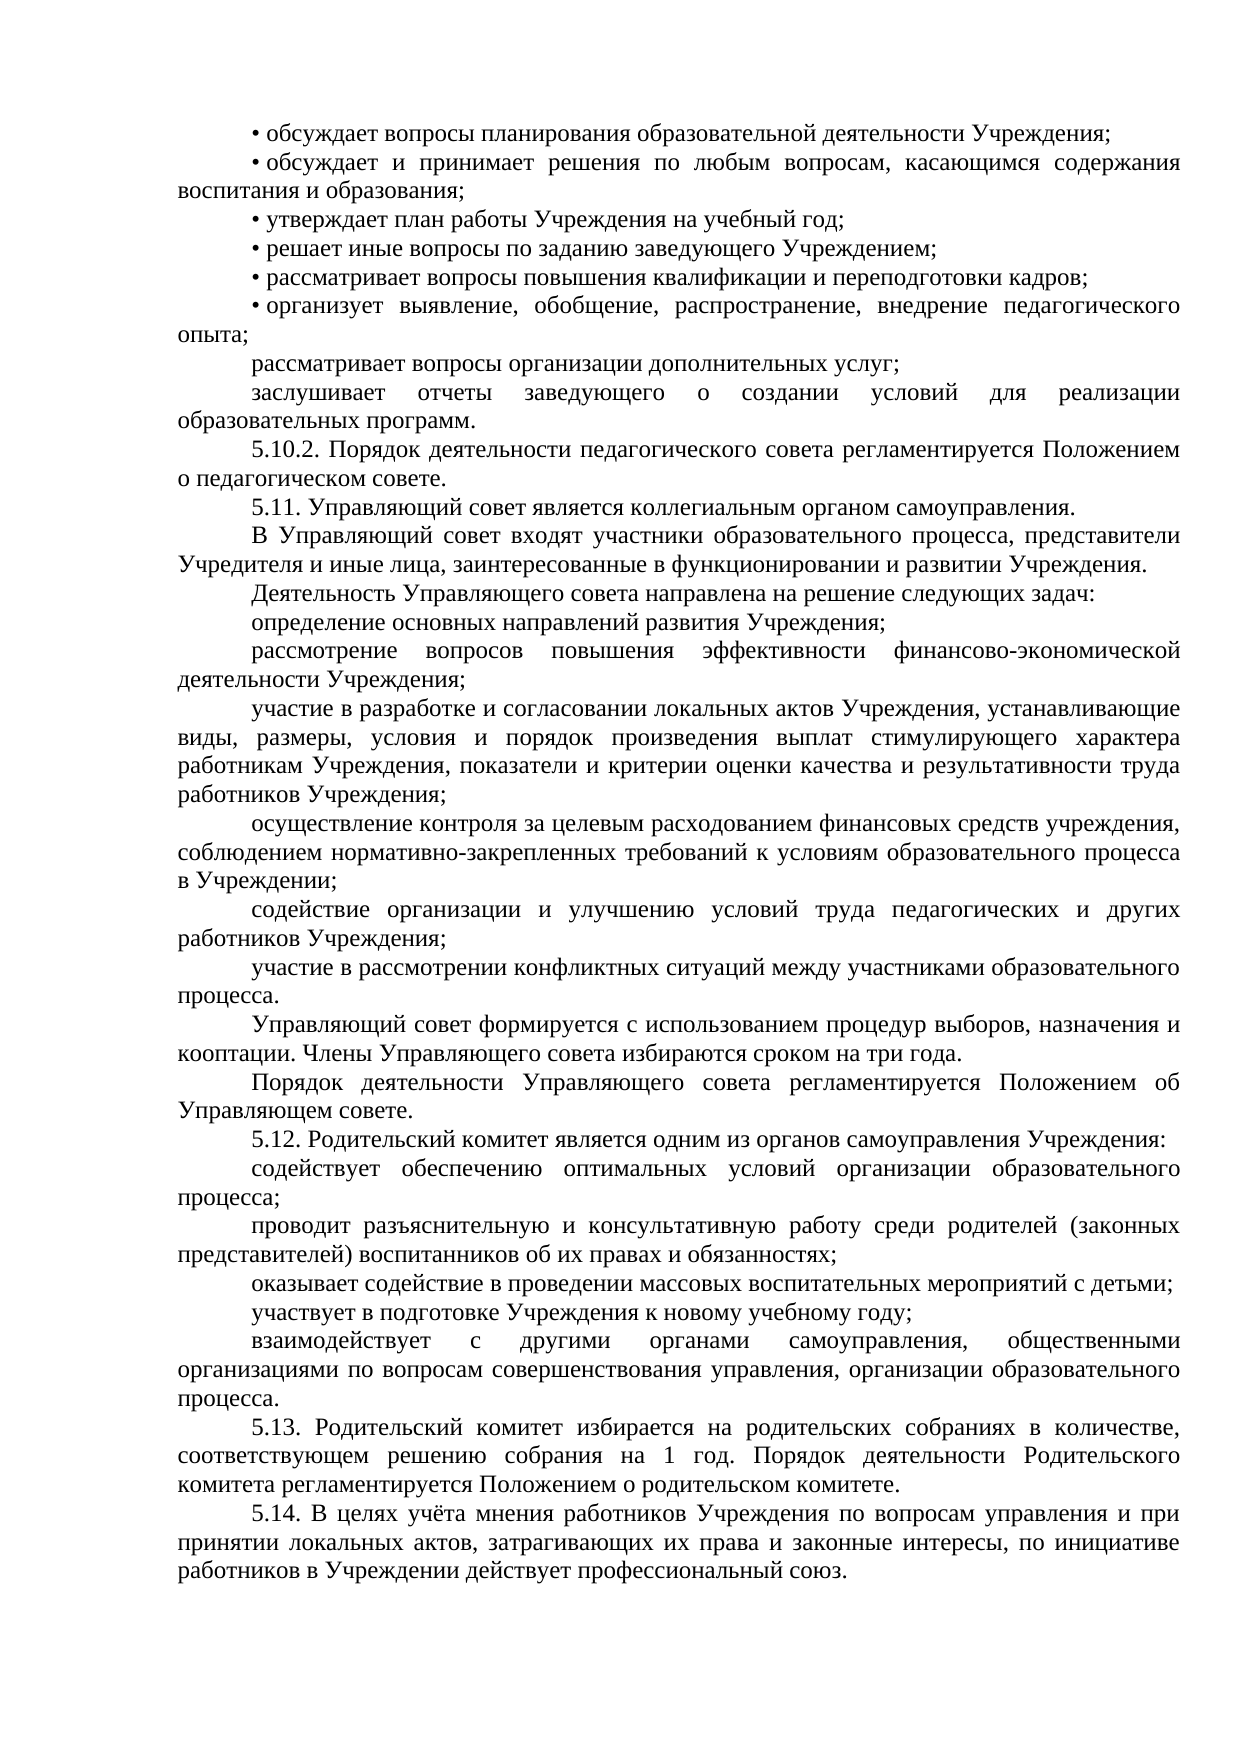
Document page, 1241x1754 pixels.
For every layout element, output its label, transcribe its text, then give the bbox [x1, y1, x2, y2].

text проводит разъяснительную и консультативную работу среди родителей (законных представителей) воспитанников об их правах и обязанностях; [177, 1211, 1181, 1268]
list обсуждает и принимает решения по любым вопросам, касающимся содержания воспитания и образования; [177, 147, 1181, 204]
text 5.14. В целях учёта мнения работников Учреждения по вопросам управления и при принятии локальных актов, затрагивающих их права и законные интересы, по инициативе работников в Учреждении действует профессиональный союз. [177, 1498, 1181, 1584]
text рассматривает вопросы организации дополнительных услуг; [177, 348, 1181, 377]
text В Управляющий совет входят участники образовательного процесса, представители Учредителя и иные лица, заинтересованные в функционировании и развитии Учреждения. [177, 521, 1181, 578]
list организует выявление, обобщение, распространение, внедрение педагогического опыта; [177, 291, 1181, 348]
text 5.12. Родительский комитет является одним из органов самоуправления Учреждения: [177, 1124, 1181, 1153]
text взаимодействует с другими органами самоуправления, общественными организациями по вопросам совершенствования управления, организации образовательного процесса. [177, 1326, 1181, 1412]
text содействует обеспечению оптимальных условий организации образовательного процесса; [177, 1153, 1181, 1211]
text Деятельность Управляющего совета направлена на решение следующих задач: [177, 578, 1181, 607]
text Управляющий совет формируется с использованием процедур выборов, назначения и кооптации. Члены Управляющего совета избираются сроком на три года. [177, 1009, 1181, 1067]
list решает иные вопросы по заданию заведующего Учреждением; [177, 233, 1181, 262]
list утверждает план работы Учреждения на учебный год; [177, 204, 1181, 233]
text 5.10.2. Порядок деятельности педагогического совета регламентируется Положением о педагогическом совете. [177, 434, 1181, 492]
text оказывает содействие в проведении массовых воспитательных мероприятий с детьми; [177, 1268, 1181, 1297]
text 5.11. Управляющий совет является коллегиальным органом самоуправления. [177, 492, 1181, 521]
text осуществление контроля за целевым расходованием финансовых средств учреждения, соблюдением нормативно-закрепленных требований к условиям образовательного процесса в Учреждении; [177, 808, 1181, 894]
text Порядок деятельности Управляющего совета регламентируется Положением об Управляющем совете. [177, 1067, 1181, 1124]
text рассмотрение вопросов повышения эффективности финансово-экономической деятельности Учреждения; [177, 636, 1181, 693]
text заслушивает отчеты заведующего о создании условий для реализации образовательных программ. [177, 377, 1181, 434]
list обсуждает вопросы планирования образовательной деятельности Учреждения; [177, 118, 1181, 147]
text участие в разработке и согласовании локальных актов Учреждения, устанавливающие виды, размеры, условия и порядок произведения выплат стимулирующего характера работникам Учреждения, показатели и критерии оценки качества и результативности труда работников Учреждения; [177, 693, 1181, 808]
list рассматривает вопросы повышения квалификации и переподготовки кадров; [177, 262, 1181, 291]
text участвует в подготовке Учреждения к новому учебному году; [177, 1297, 1181, 1326]
text содействие организации и улучшению условий труда педагогических и других работников Учреждения; [177, 894, 1181, 952]
text участие в рассмотрении конфликтных ситуаций между участниками образовательного процесса. [177, 952, 1181, 1009]
text определение основных направлений развития Учреждения; [177, 607, 1181, 636]
text 5.13. Родительский комитет избирается на родительских собраниях в количестве, соответствующем решению собрания на 1 год. Порядок деятельности Родительского комитета регламентируется Положением о родительском комитете. [177, 1412, 1181, 1498]
